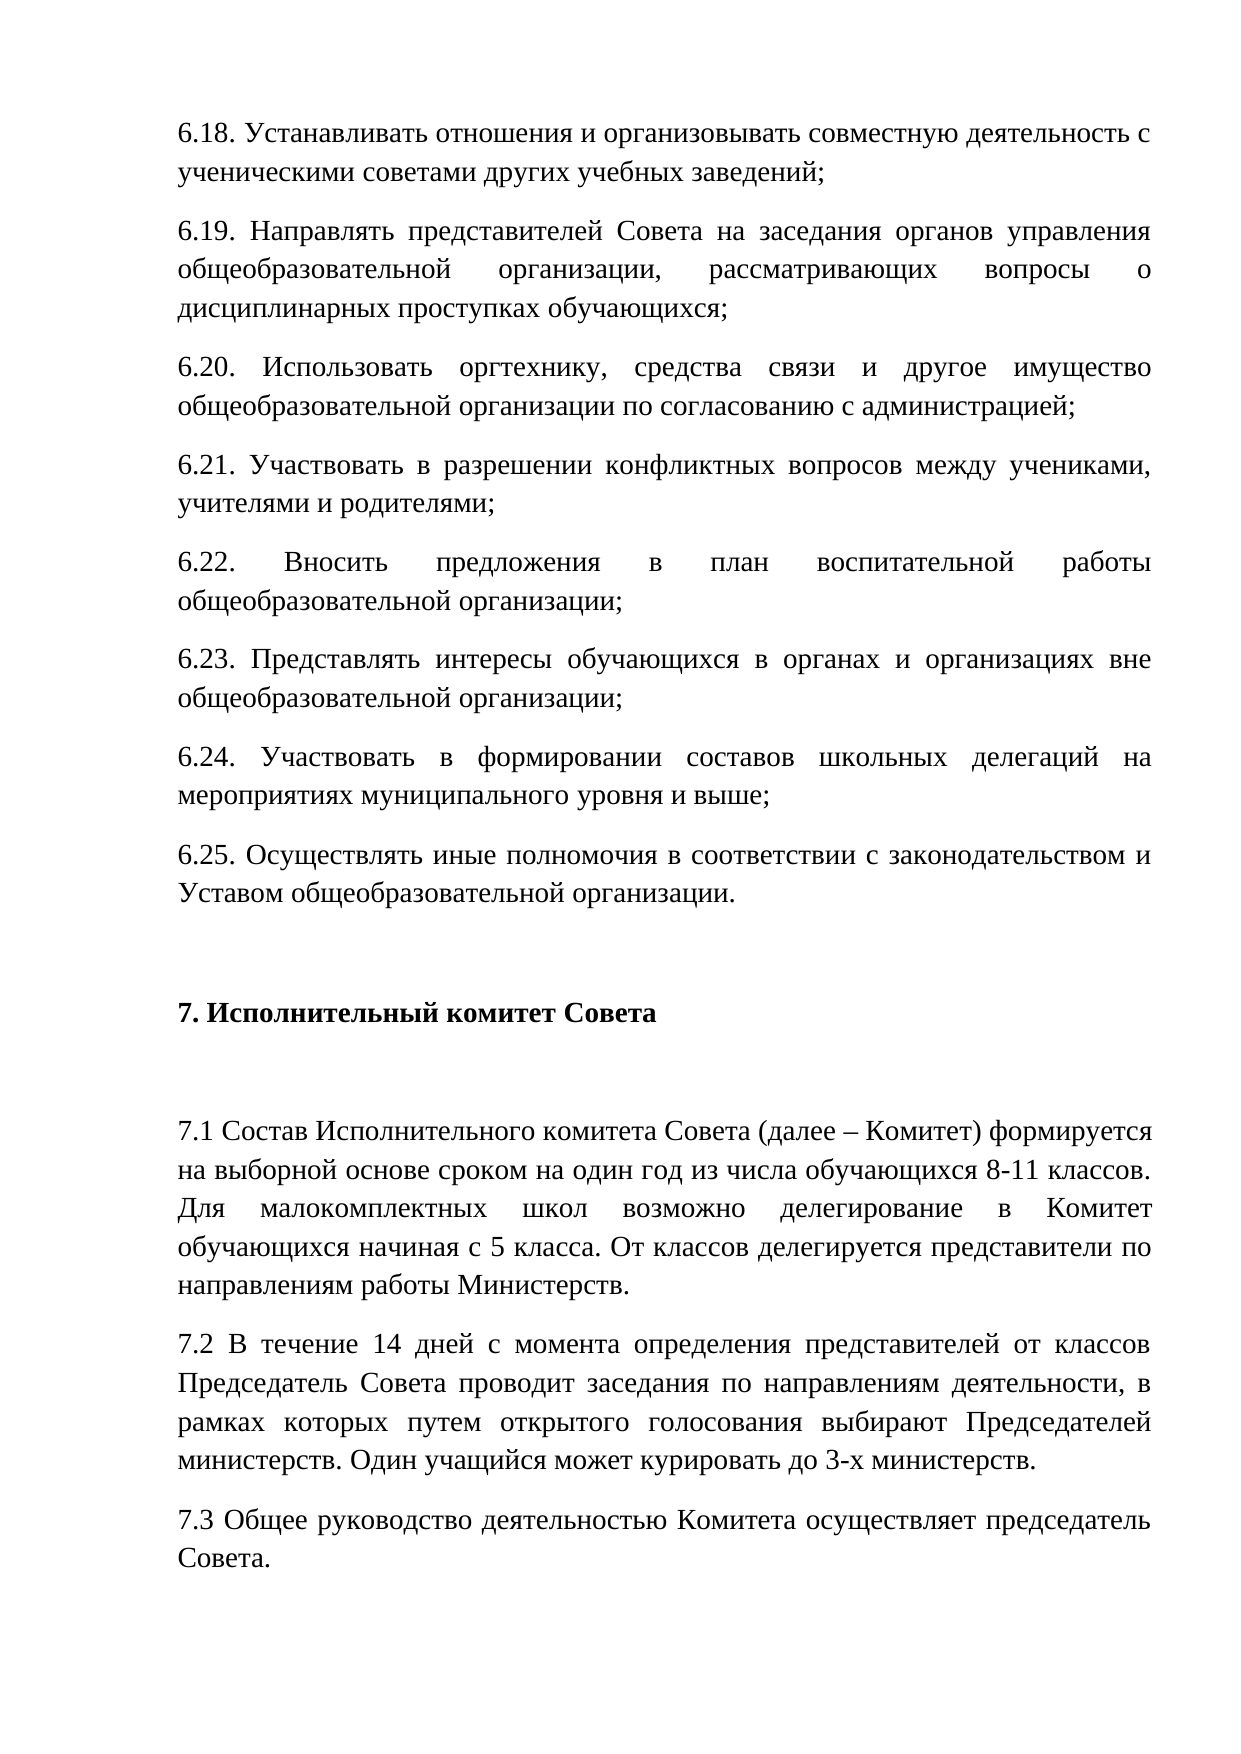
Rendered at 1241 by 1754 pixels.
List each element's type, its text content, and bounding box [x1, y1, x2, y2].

list Устанавливать отношения и организовывать совместную деятельность с ученическими советами других учебных заведений; [177, 115, 1151, 187]
list Представлять интересы обучающихся в органах и организациях вне общеобразовательной организации; [177, 642, 1151, 714]
list Участвовать в формировании составов школьных делегаций на мероприятиях муниципального уровня и выше; [177, 739, 1152, 811]
list Осуществлять иные полномочия в соответствии с законодательством и Уставом общеобразовательной организации. [177, 837, 1152, 909]
list Направлять представителей Совета на заседания органов управления общеобразовательной организации, рассматривающих вопросы о дисциплинарных проступках обучающихся; [177, 213, 1152, 323]
list Участвовать в разрешении конфликтных вопросов между учениками, учителями и родителями; [177, 447, 1152, 519]
list Состав Исполнительного комитета Совета (далее – Комитет) формируется на выборной основе сроком на один год из числа обучающихся 8-11 классов. Для малокомплектных школ возможно делегирование в Комитет обучающихся начиная с 5 класса. От классов делегируется представители по направлениям работы Министерств. [177, 1113, 1152, 1301]
subtitle Исполнительный комитет Совета [177, 995, 1205, 1028]
list Вносить предложения в план воспитательной работы общеобразовательной организации; [177, 544, 1151, 616]
list В течение 14 дней с момента определения представителей от классов Председатель Совета проводит заседания по направлениям деятельности, в рамках которых путем открытого голосования выбирают Председателей министерств. Один учащийся может курировать до 3-х министерств. [177, 1327, 1152, 1476]
list Общее руководство деятельностью Комитета осуществляет председатель Совета. [177, 1502, 1152, 1574]
list Использовать оргтехнику, средства связи и другое имущество общеобразовательной организации по согласованию с администрацией; [177, 349, 1151, 421]
